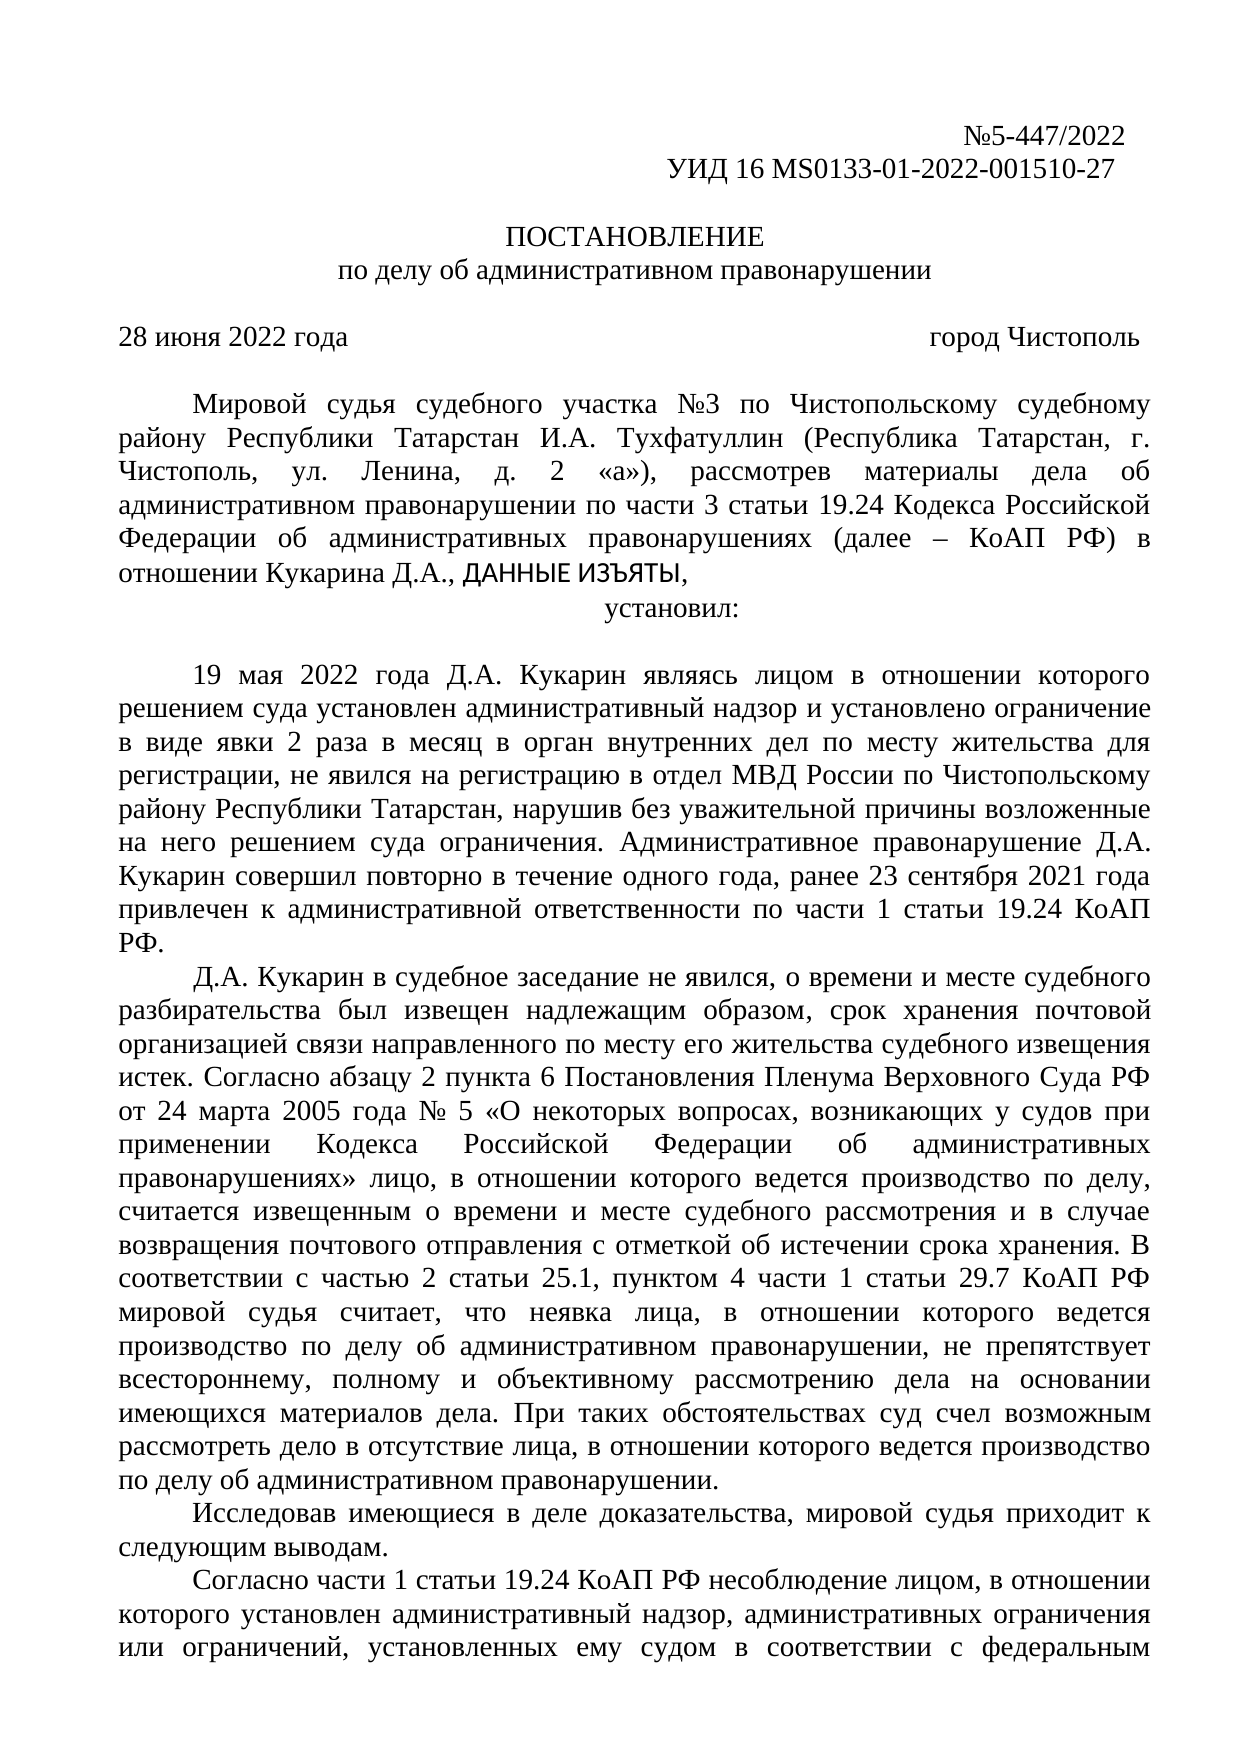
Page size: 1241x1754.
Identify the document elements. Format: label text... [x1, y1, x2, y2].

text 19 мая 2022 года Д.А. Кукарин являясь лицом в отношении которого решением суда установлен административный надзор и установлено ограничение в виде явки 2 раза в месяц в орган внутренних дел по месту жительства для регистрации, не явился на регистрацию в отдел МВД России по Чистопольскому району Республики Татарстан, нарушив без уважительной причины возложенные на него решением суда ограничения. Административное правонарушение Д.А. Кукарин совершил повторно в течение одного года, ранее 23 сентября 2021 года привлечен к административной ответственности по части 1 статьи 19.24 КоАП РФ. [118, 657, 1152, 959]
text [118, 1562, 1152, 1663]
text ПОСТАНОВЛЕНИЕ [118, 219, 1152, 252]
text 28 июня 2022 года город Чистополь [118, 319, 1152, 353]
text Д.А. Кукарин в судебное заседание не явился, о времени и месте судебного разбирательства был извещен надлежащим образом, срок хранения почтовой организацией связи направленного по месту его жительства судебного извещения истек. Согласно абзацу 2 пункта 6 Постановления Пленума Верховного Суда РФ от 24 марта 2005 года № 5 «О некоторых вопросах, возникающих у судов при применении Кодекса Российской Федерации об административных правонарушениях» лицо, в отношении которого ведется производство по делу, считается извещенным о времени и месте судебного рассмотрения и в случае возвращения почтового отправления с отметкой об истечении срока хранения. В соответствии с частью 2 статьи 25.1, пунктом 4 части 1 статьи 29.7 КоАП РФ мировой судья считает, что неявка лица, в отношении которого ведется производство по делу об административном правонарушении, не препятствует всестороннему, полному и объективному рассмотрению дела на основании имеющихся материалов дела. При таких обстоятельствах суд счел возможным рассмотреть дело в отсутствие лица, в отношении которого ведется производство по делу об административном правонарушении. [118, 959, 1152, 1495]
text УИД 16 MS0133-01-2022-001510-27 [118, 152, 1152, 185]
text установил: [118, 590, 1152, 623]
text №5-447/2022 [118, 118, 1152, 152]
text по делу об административном правонарушении [118, 252, 1152, 286]
text Исследовав имеющиеся в деле доказательства, мировой судья приходит к следующим выводам. [118, 1495, 1152, 1562]
text Мировой судья судебного участка №3 по Чистопольскому судебному району Республики Татарстан И.А. Тухфатуллин (Республика Татарстан, г. Чистополь, ул. Ленина, д. 2 «а»), рассмотрев материалы дела об административном правонарушении по части 3 статьи 19.24 Кодекса Российской Федерации об административных правонарушениях (далее – КоАП РФ) в отношении Кукарина Д.А., ДАННЫЕ ИЗЪЯТЫ, [118, 386, 1152, 590]
